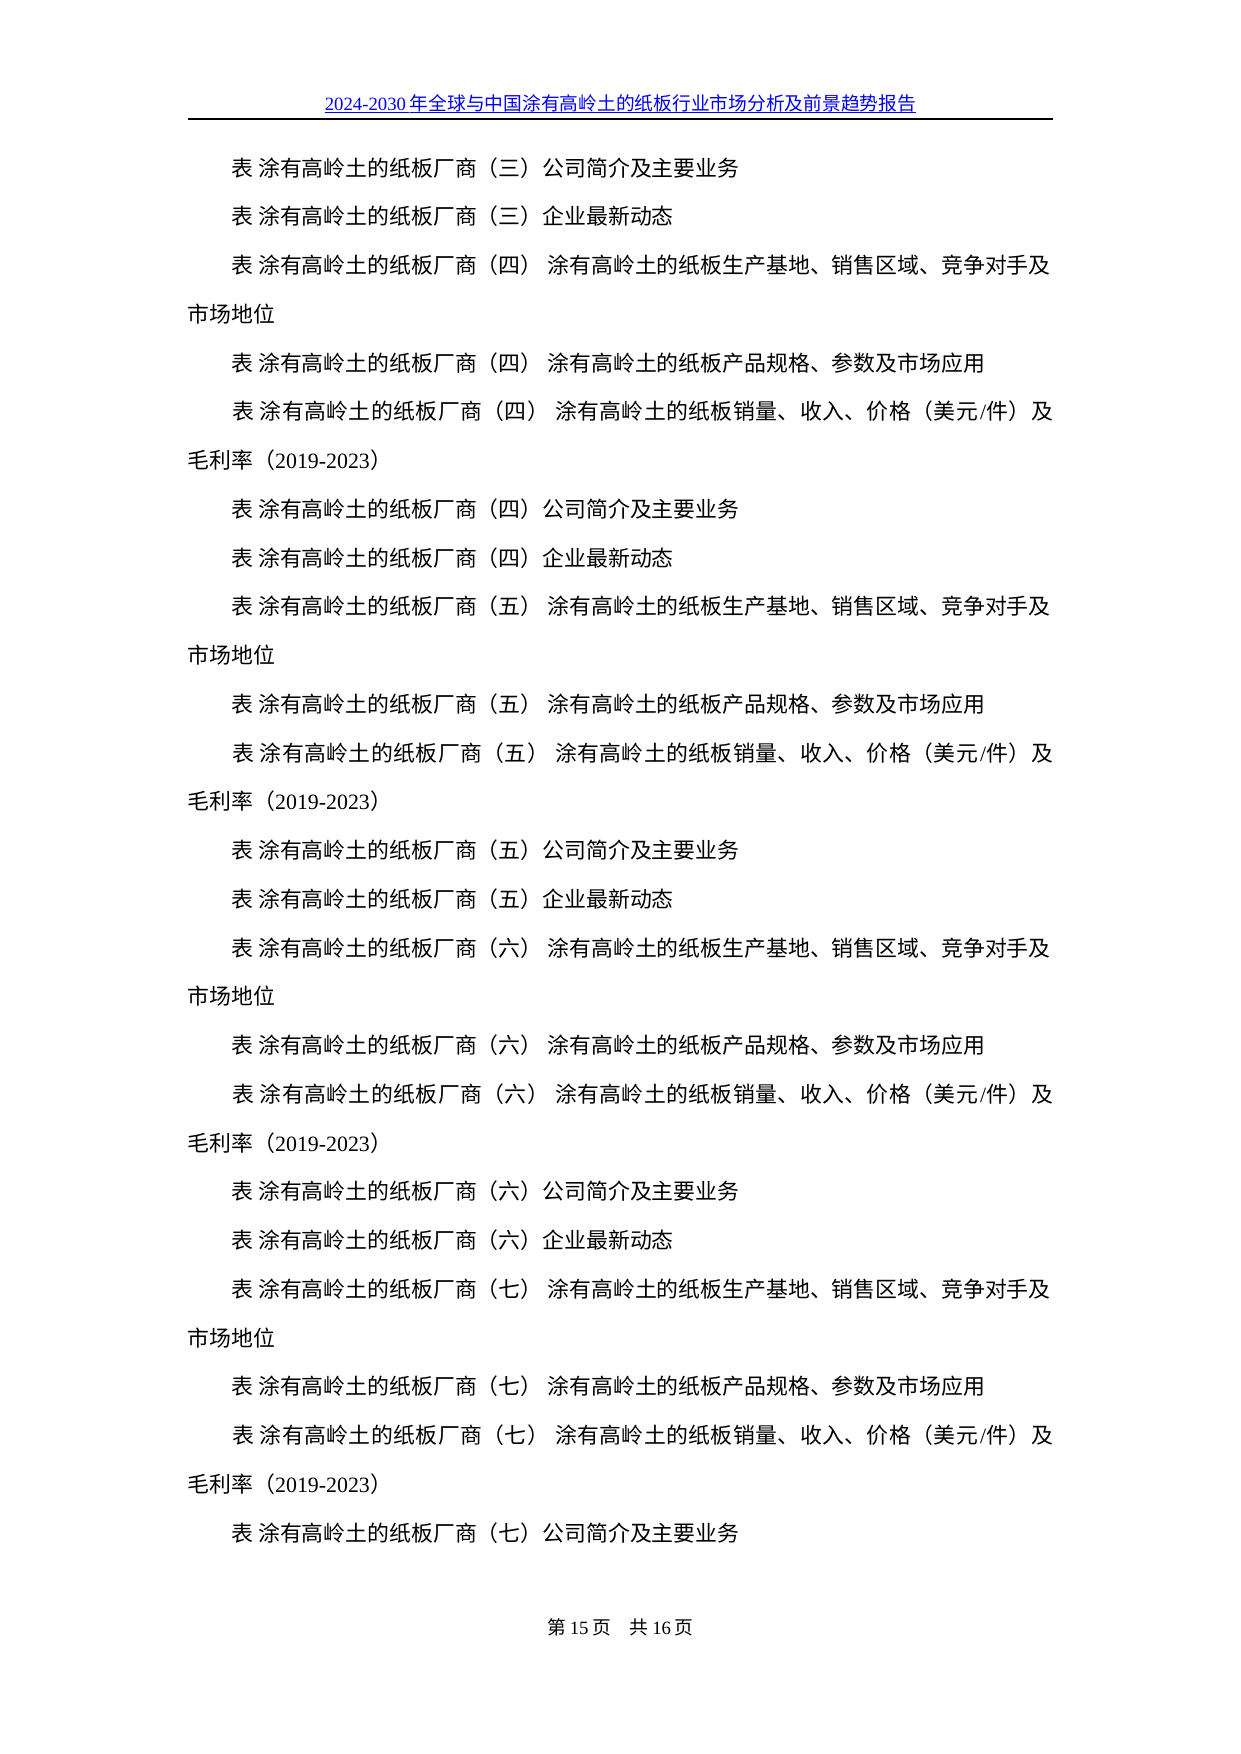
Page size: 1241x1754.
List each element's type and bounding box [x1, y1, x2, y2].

text [187, 150, 1053, 1548]
